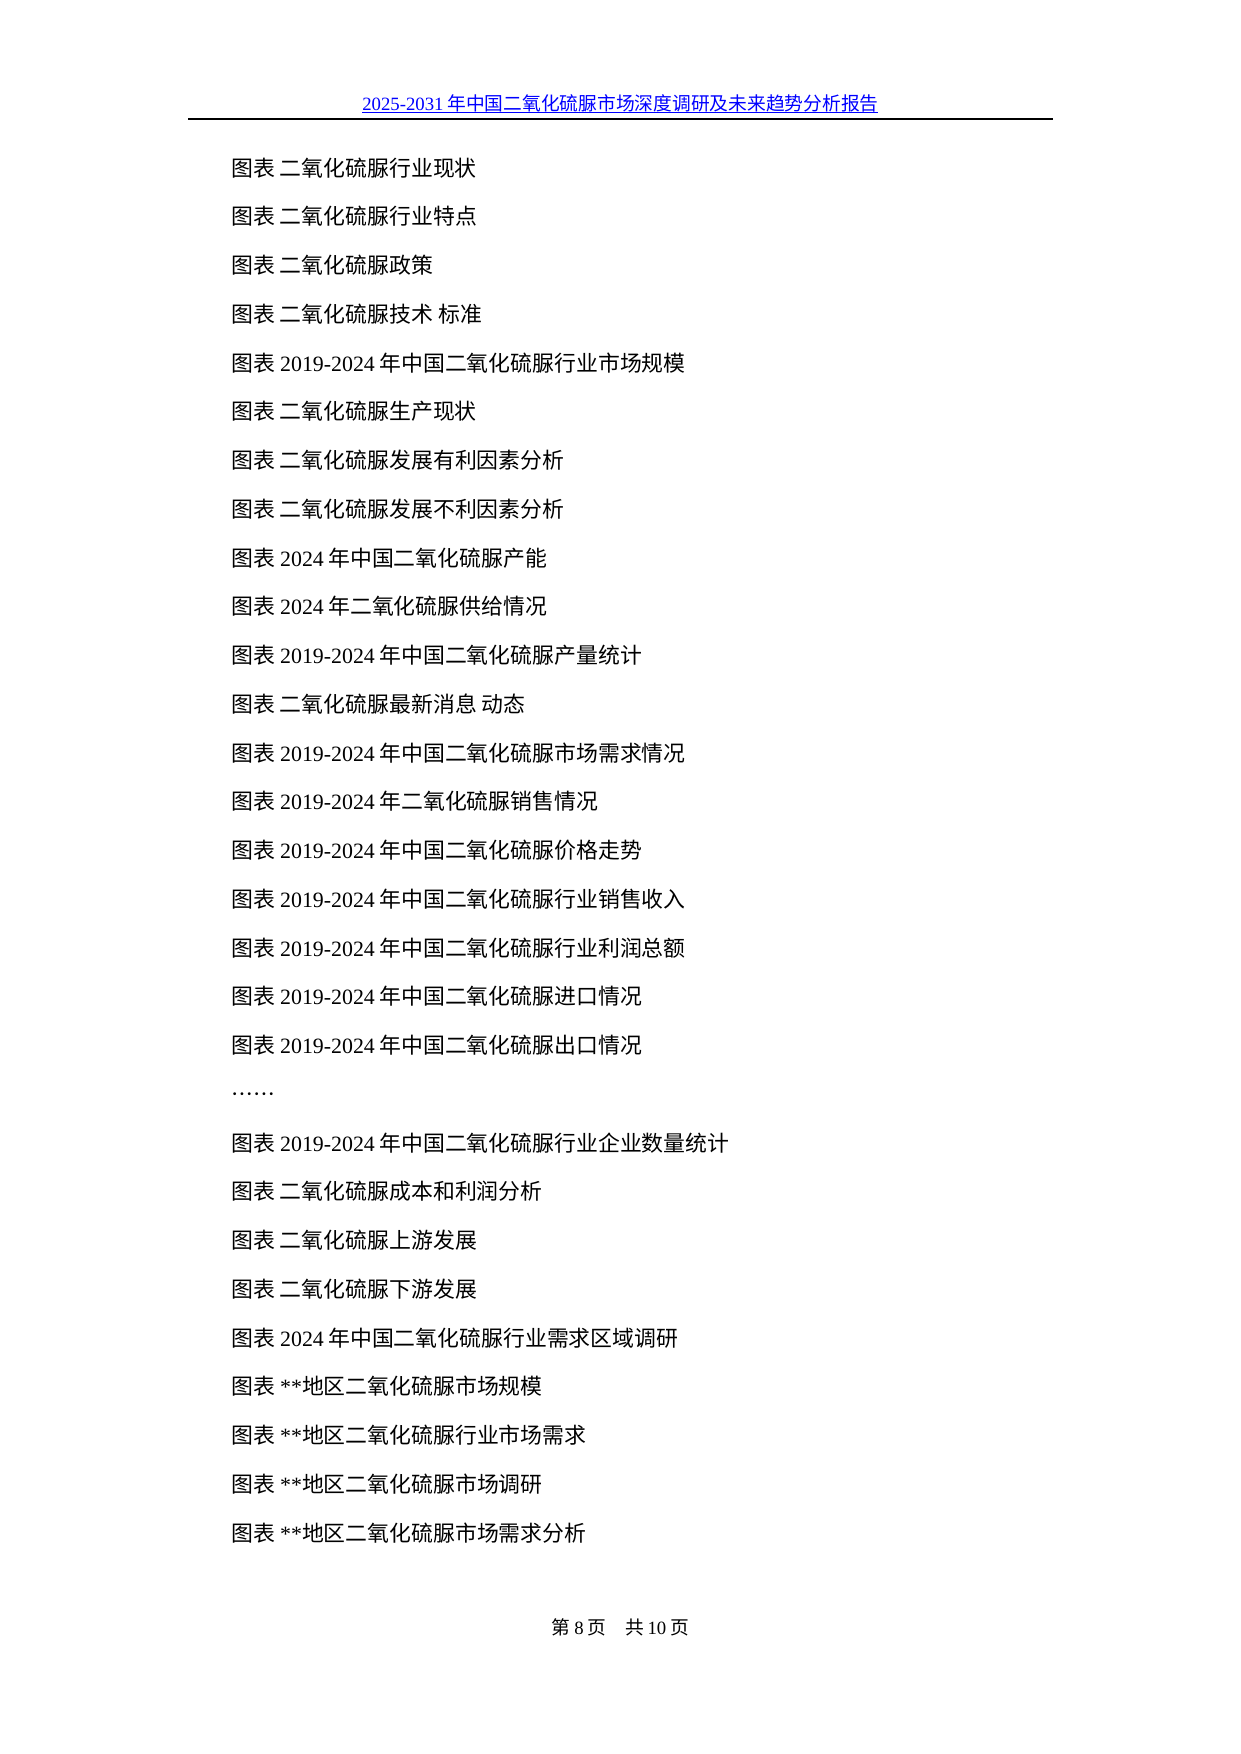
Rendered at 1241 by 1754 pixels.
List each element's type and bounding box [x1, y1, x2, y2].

text [187, 150, 1053, 1548]
